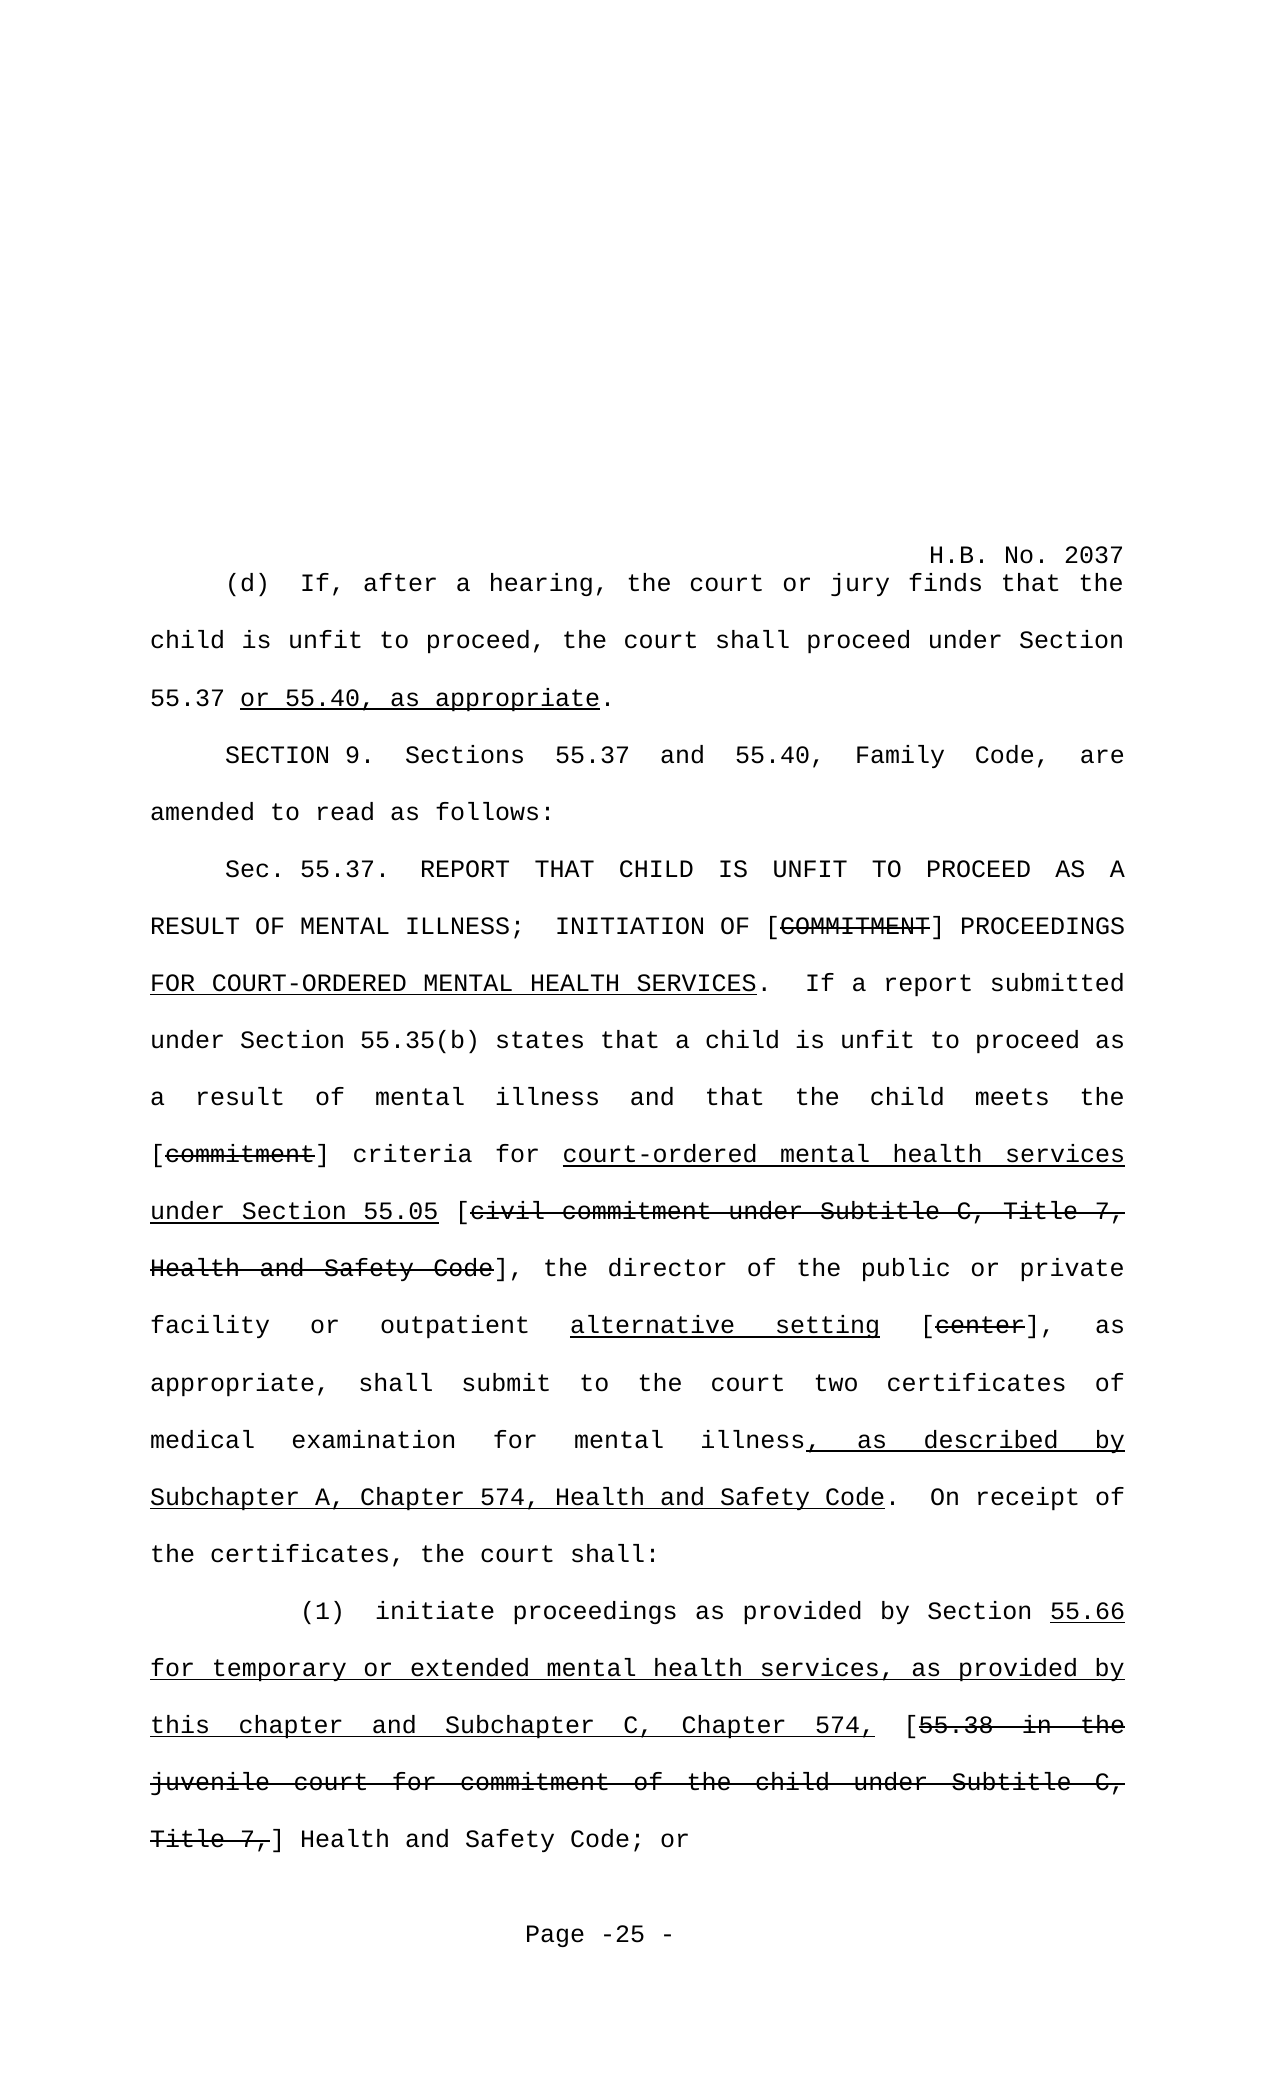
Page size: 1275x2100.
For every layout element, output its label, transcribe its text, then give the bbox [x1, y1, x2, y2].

text SECTION 9. Sections 55.37 and 55.40, Family Code, are amended to read as follows: [150, 742, 1125, 828]
text (1) initiate proceedings as provided by Section 55.66 for temporary or extended mental health services, as provided by this chapter and Subchapter C, Chapter 574, [55.38 in the juvenile court for commitment of the child under Subtitle C, Title 7,] Health and Safety Code; or [150, 1680, 1125, 1783]
text (d) If, after a hearing, the court or jury finds that the child is unfit to proceed, the court shall proceed under Section 55.37 or 55.40, as appropriate. [150, 571, 1125, 713]
text (1) initiate proceedings as provided by Section 55.66 for temporary or extended mental health services, as provided by this chapter and Subchapter C, Chapter 574, [55.38 in the juvenile court for commitment of the child under Subtitle C, Title 7,] Health and Safety Code; or [150, 1785, 1125, 1855]
text (1) initiate proceedings as provided by Section 55.66 for temporary or extended mental health services, as provided by this chapter and Subchapter C, Chapter 574, [55.38 in the juvenile court for commitment of the child under Subtitle C, Title 7,] Health and Safety Code; or [150, 1598, 1125, 1679]
text Sec. 55.37. REPORT THAT CHILD IS UNFIT TO PROCEED AS A RESULT OF MENTAL ILLNESS; INITIATION OF [COMMITMENT] PROCEEDINGS FOR COURT-ORDERED MENTAL HEALTH SERVICES. If a report submitted under Section 55.35(b) states that a child is unfit to proceed as a result of mental illness and that the child meets the [commitment] criteria for court-ordered mental health services under Section 55.05 [civil commitment under Subtitle C, Title 7, Health and Safety Code], the director of the public or private facility or outpatient alternative setting [center], as appropriate, shall submit to the court two certificates of medical examination for mental illness, as described by Subchapter A, Chapter 574, Health and Safety Code. On receipt of the certificates, the court shall: [150, 856, 1125, 1570]
